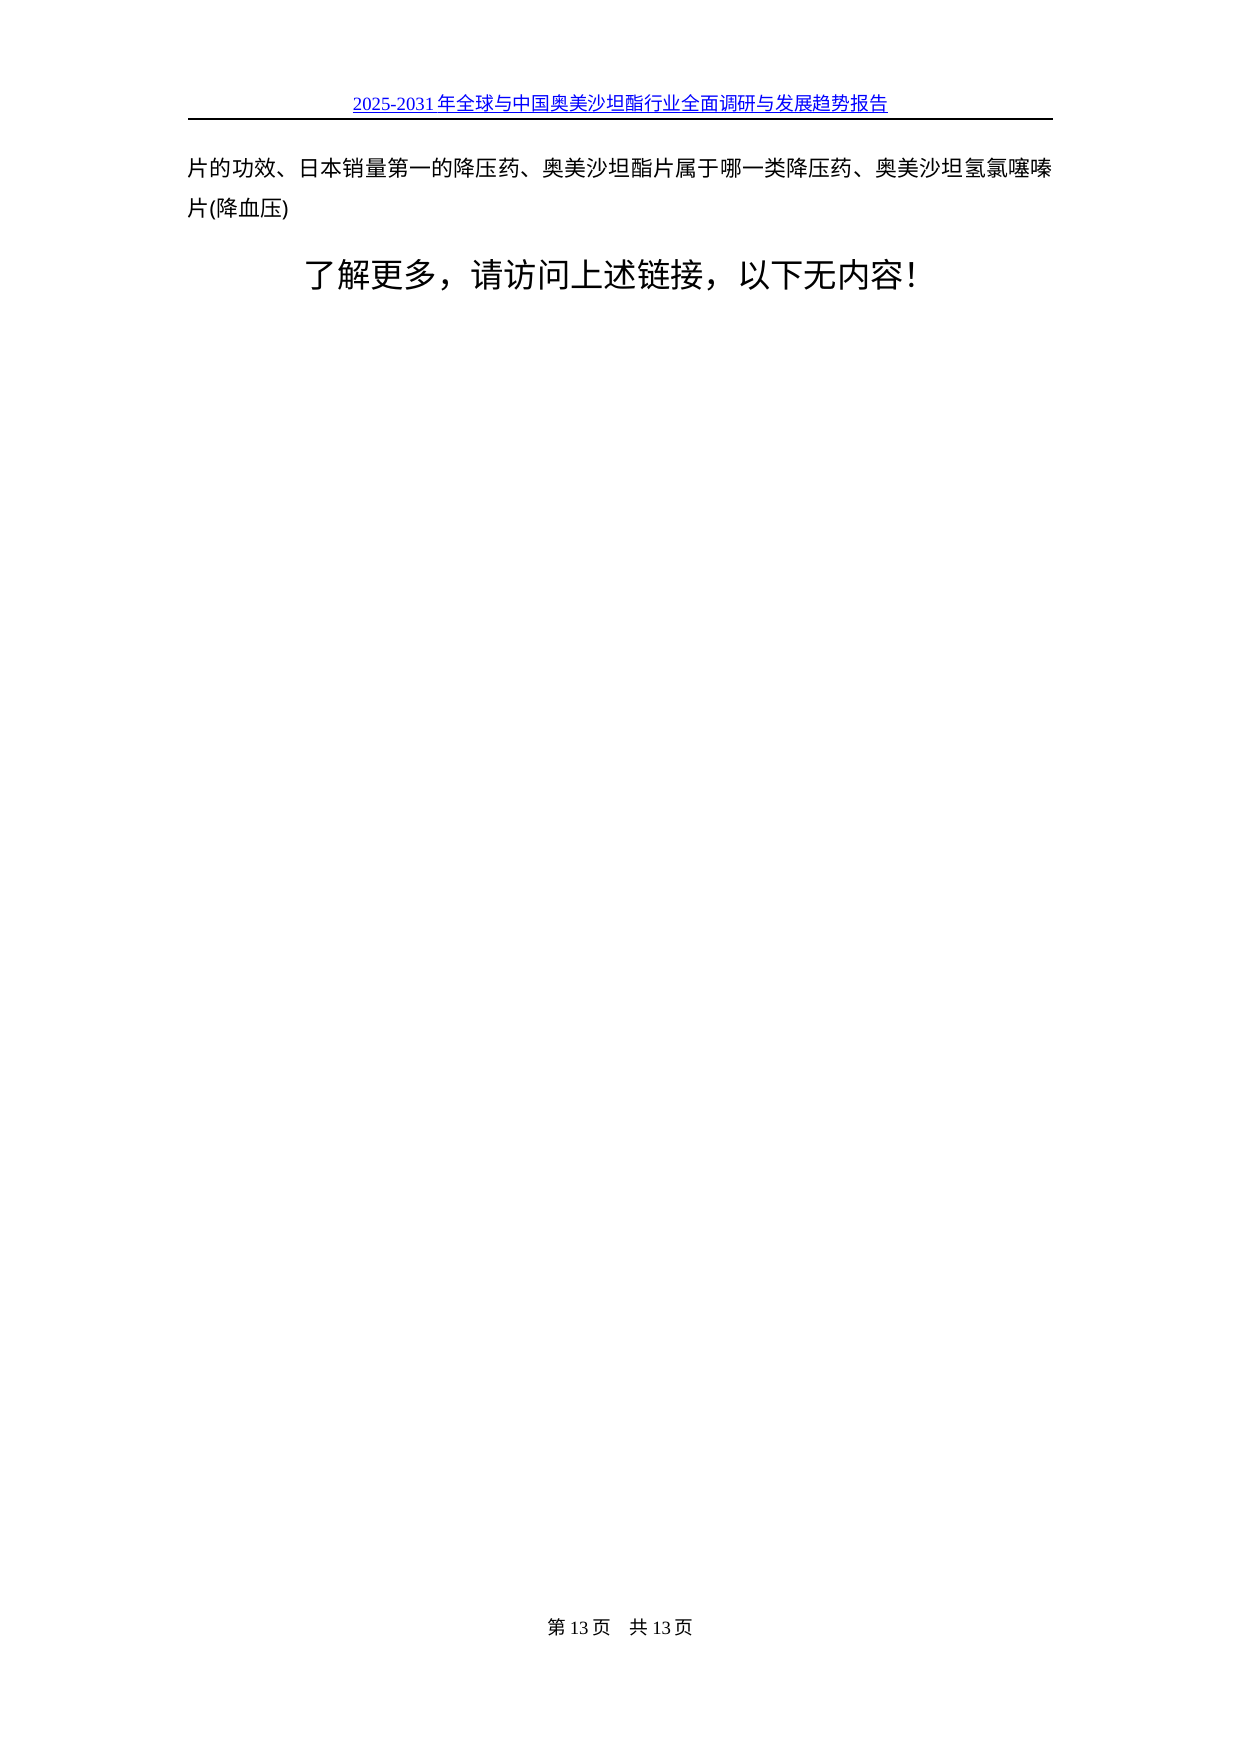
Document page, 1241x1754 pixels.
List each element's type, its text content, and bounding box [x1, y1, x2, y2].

title 了解更多，请访问上述链接，以下无内容！ [187, 241, 1053, 306]
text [187, 150, 1053, 223]
